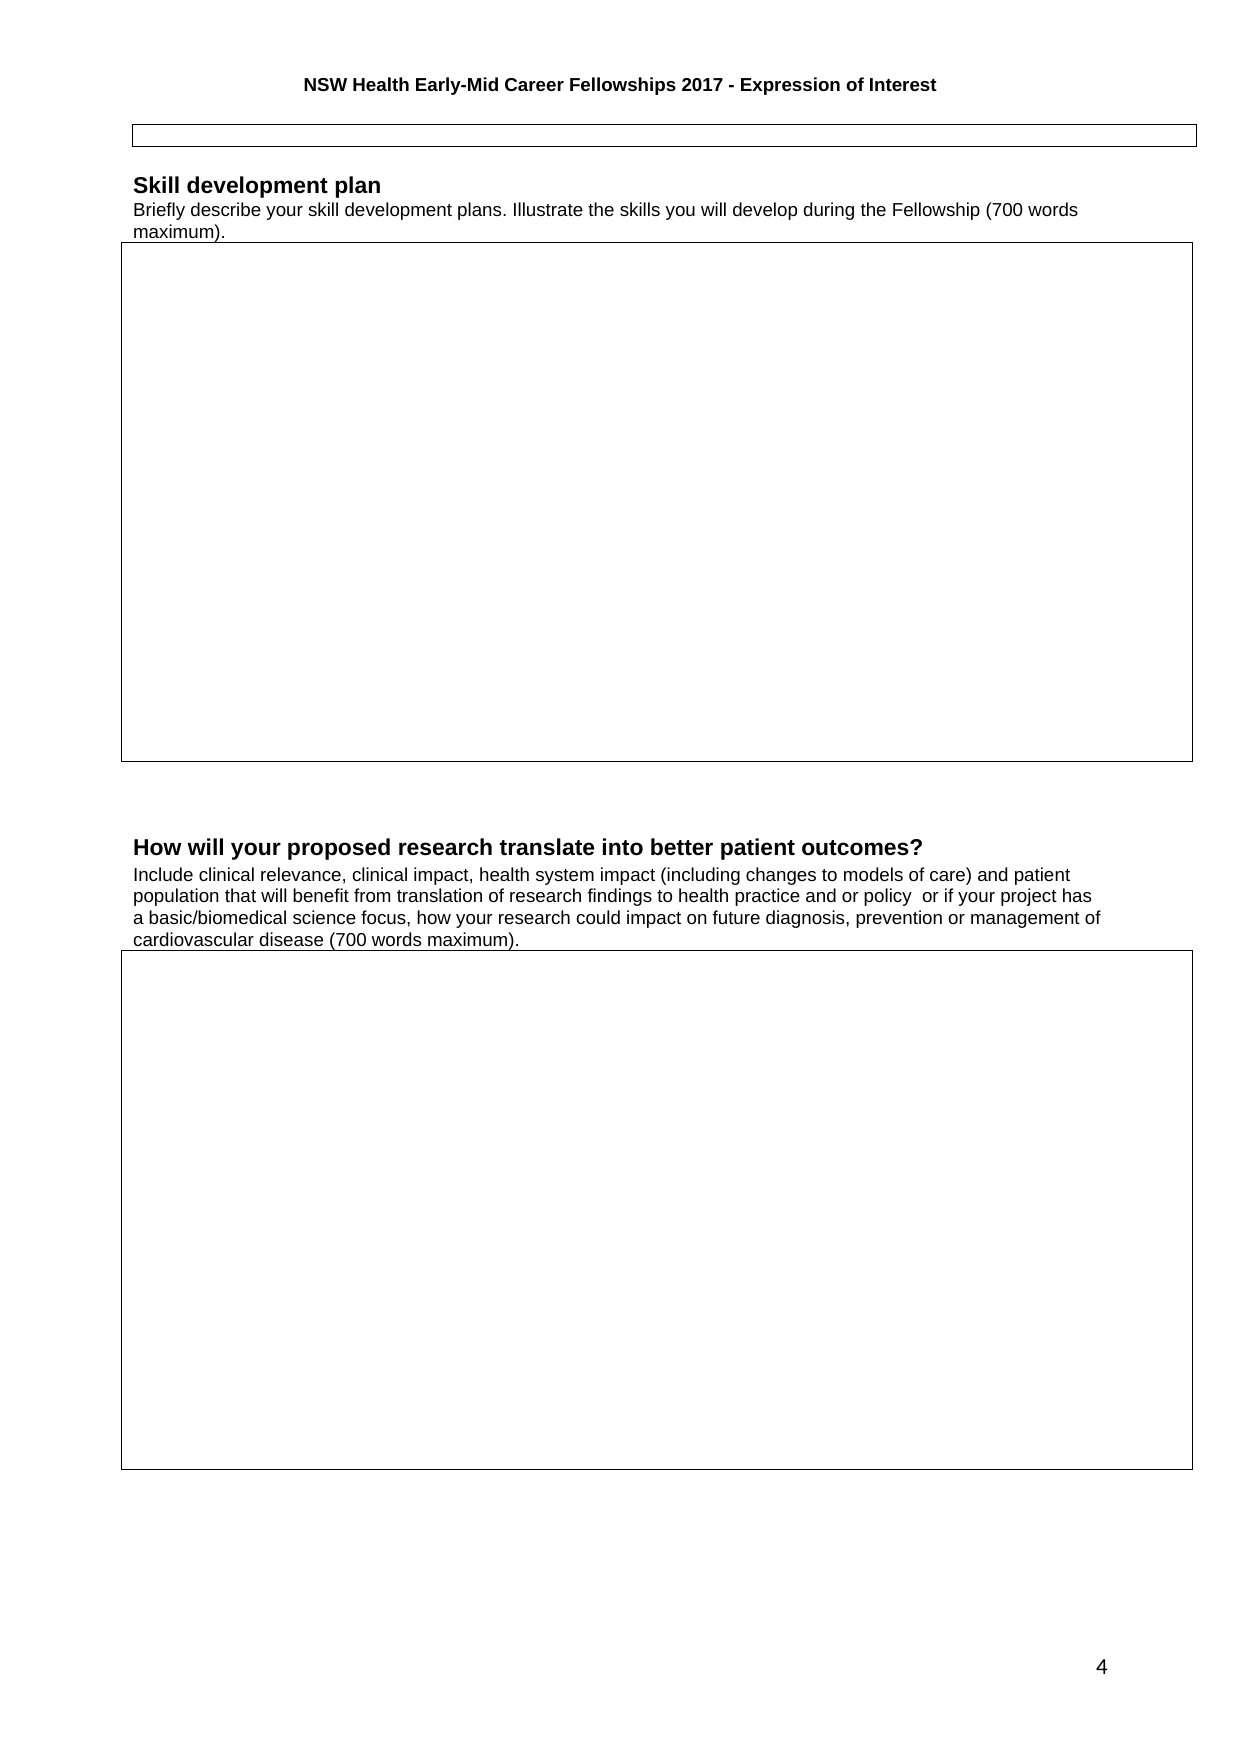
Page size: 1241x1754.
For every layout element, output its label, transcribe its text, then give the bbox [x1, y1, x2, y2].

table_header [122, 243, 1192, 761]
text Skill development plan [133, 172, 1107, 199]
text Include clinical relevance, clinical impact, health system impact (including changes to models of care) and patient population that will benefit from translation of research findings to health practice and or policy or if your project has a basic/biomedical science focus, how your research could impact on future diagnosis, prevention or management of cardiovascular disease (700 words maximum). [133, 864, 1107, 950]
text How will your proposed research translate into better patient outcomes? [133, 833, 1107, 860]
text Briefly describe your skill development plans. Illustrate the skills you will develop during the Fellowship (700 words maximum). [133, 199, 1107, 242]
table_header [122, 951, 1192, 1468]
table_header [133, 125, 1196, 146]
